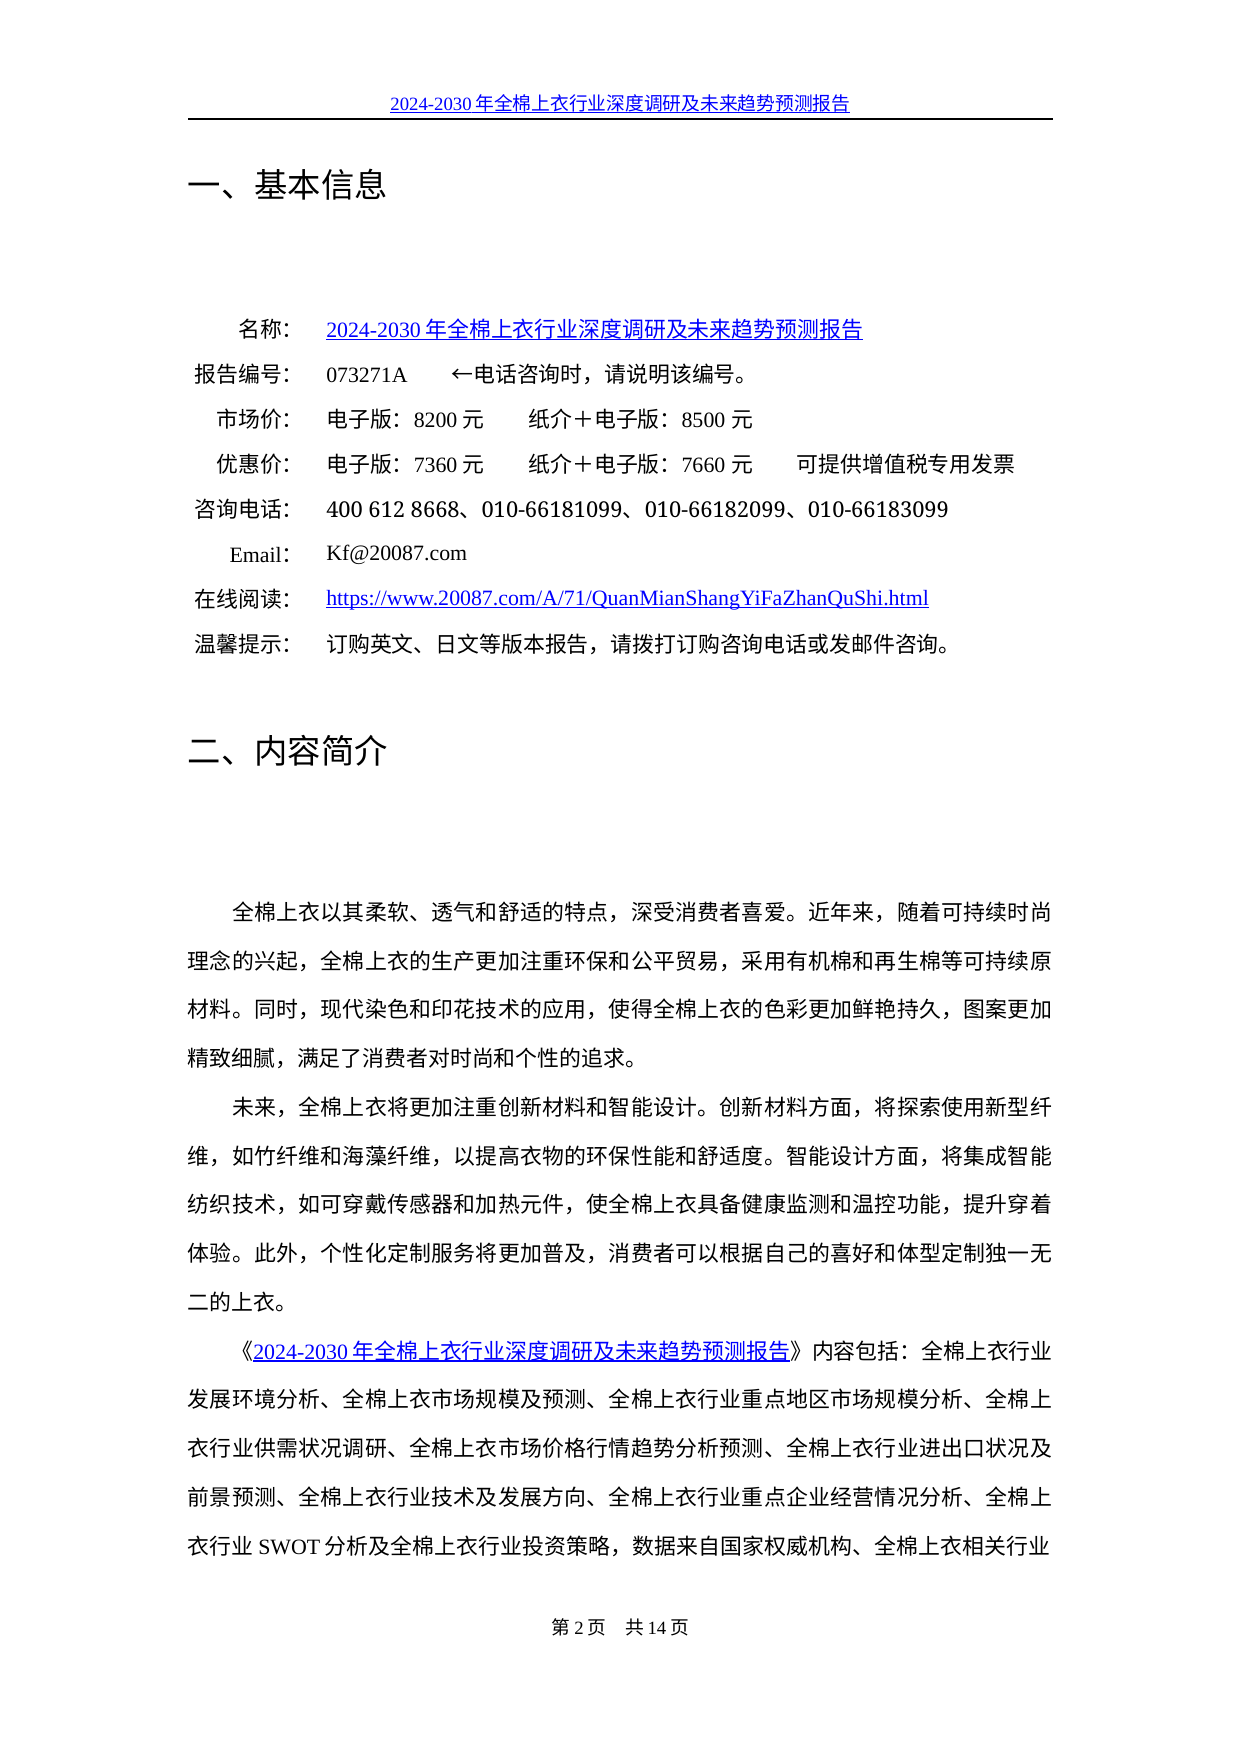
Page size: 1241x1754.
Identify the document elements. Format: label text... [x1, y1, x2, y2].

table_cell 电子版：7360 元 纸介＋电子版：7660 元 可提供增值税专用发票 [315, 447, 1073, 492]
title 一、基本信息 [187, 150, 1053, 215]
table_cell Email： [167, 537, 315, 582]
table_cell Kf@20087.com [315, 537, 1073, 582]
table_cell 咨询电话： [167, 492, 315, 537]
table_header 2024-2030年全棉上衣行业深度调研及未来趋势预测报告 [315, 312, 1073, 357]
title 二、内容简介 [187, 717, 1053, 782]
table_cell 市场价： [167, 402, 315, 447]
table_cell 073271A ←电话咨询时，请说明该编号。 [315, 357, 1073, 402]
table_cell 订购英文、日文等版本报告，请拨打订购咨询电话或发邮件咨询。 [315, 627, 1073, 672]
table_cell 在线阅读： [167, 582, 315, 627]
table_cell 400 612 8668、010-66181099、010-66182099、010-66183099 [315, 492, 1073, 537]
table_cell 温馨提示： [167, 627, 315, 672]
table_cell 报告编号： [167, 357, 315, 402]
table_cell [315, 582, 1073, 627]
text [187, 894, 1053, 1561]
table_header 名称： [167, 312, 315, 357]
table_cell 电子版：8200 元 纸介＋电子版：8500 元 [315, 402, 1073, 447]
table_cell 优惠价： [167, 447, 315, 492]
